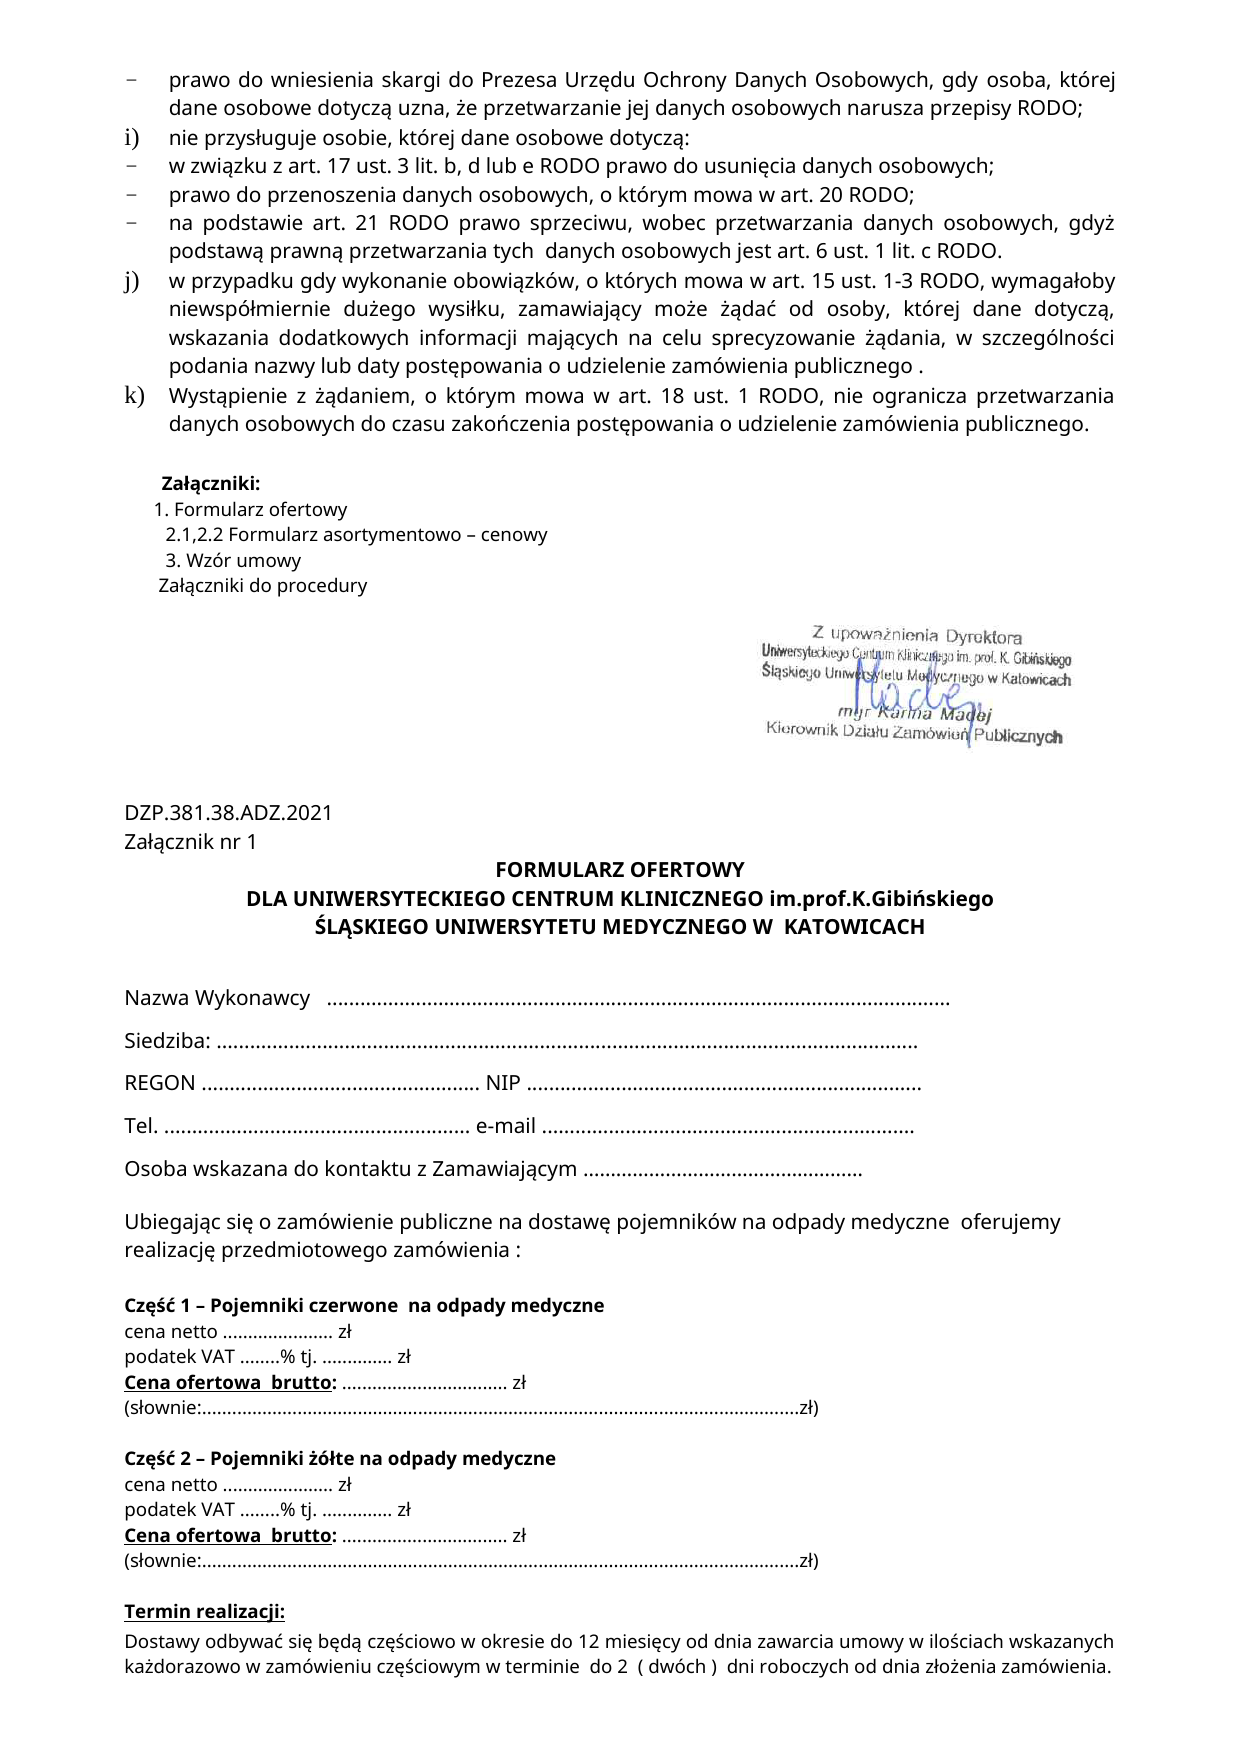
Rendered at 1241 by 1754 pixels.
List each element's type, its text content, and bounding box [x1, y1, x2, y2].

list nie przysługuje osobie, której dane osobowe dotyczą: [124, 122, 1116, 151]
list 2.1,2.2 Formularz asortymentowo – cenowy [165, 521, 1116, 547]
text REGON .................................................. NIP ....................................................................... [124, 1068, 1116, 1097]
text Załączniki: [162, 470, 1116, 496]
text Część 1 – Pojemniki czerwone na odpady medyczne [124, 1292, 1116, 1318]
text Załączniki do procedury [124, 572, 1116, 598]
text 1. Formularz ofertowy [124, 496, 1116, 521]
text cena netto ...................... zł [124, 1471, 1116, 1497]
text Cena ofertowa brutto: ................................. zł [124, 1369, 1116, 1394]
list w przypadku gdy wykonanie obowiązków, o których mowa w art. 15 ust. 1-3 RODO, wymagałoby niewspółmiernie dużego wysiłku, zamawiający może żądać od osoby, której dane dotyczą, wskazania dodatkowych informacji mających na celu sprecyzowanie żądania, w szczególności podania nazwy lub daty postępowania o udzielenie zamówienia publicznego . [124, 265, 1116, 380]
text ŚLĄSKIEGO UNIWERSYTETU MEDYCZNEGO W KATOWICACH [124, 912, 1116, 941]
list prawo do przenoszenia danych osobowych, o którym mowa w art. 20 RODO; [124, 180, 1116, 208]
text Nazwa Wykonawcy ................................................................................................................ [124, 983, 1116, 1012]
text Cena ofertowa brutto: ................................. zł [124, 1522, 1116, 1548]
text Ubiegając się o zamówienie publiczne na dostawę pojemników na odpady medyczne oferujemy realizację przedmiotowego zamówienia : [124, 1207, 1116, 1264]
text Termin realizacji: [124, 1599, 1116, 1624]
text Część 2 – Pojemniki żółte na odpady medyczne [124, 1446, 1116, 1471]
text Tel. ....................................................... e-mail ................................................................... [124, 1111, 1116, 1139]
text Siedziba: .............................................................................................................................. [124, 1026, 1116, 1054]
text Załącznik nr 1 [124, 827, 1116, 855]
list Wystąpienie z żądaniem, o którym mowa w art. 18 ust. 1 RODO, nie ogranicza przetwarzania danych osobowych do czasu zakończenia postępowania o udzielenie zamówienia publicznego. [124, 380, 1116, 438]
text FORMULARZ OFERTOWY [124, 855, 1116, 884]
text DZP.381.38.ADZ.2021 [124, 798, 1116, 827]
text (słownie:.......................................................................................................................zł) [124, 1394, 1116, 1420]
list na podstawie art. 21 RODO prawo sprzeciwu, wobec przetwarzania danych osobowych, gdyż podstawą prawną przetwarzania tych danych osobowych jest art. 6 ust. 1 lit. c RODO. [124, 208, 1116, 265]
text Dostawy odbywać się będą częściowo w okresie do 12 miesięcy od dnia zawarcia umowy w ilościach wskazanych każdorazowo w zamówieniu częściowym w terminie do 2 ( dwóch ) dni roboczych od dnia złożenia zamówienia. [124, 1628, 1116, 1679]
text Osoba wskazana do kontaktu z Zamawiającym …………………………………………… [124, 1154, 1116, 1182]
text podatek VAT ........% tj. .............. zł [124, 1343, 1116, 1369]
text cena netto ...................... zł [124, 1318, 1116, 1343]
text podatek VAT ........% tj. .............. zł [124, 1497, 1116, 1522]
list w związku z art. 17 ust. 3 lit. b, d lub e RODO prawo do usunięcia danych osobowych; [124, 151, 1116, 180]
list 3. Wzór umowy [165, 547, 1116, 572]
text (słownie:.......................................................................................................................zł) [124, 1548, 1116, 1573]
text DLA UNIWERSYTECKIEGO CENTRUM KLINICZNEGO im.prof.K.Gibińskiego [124, 884, 1116, 912]
list prawo do wniesienia skargi do Prezesa Urzędu Ochrony Danych Osobowych, gdy osoba, której dane osobowe dotyczą uzna, że przetwarzanie jej danych osobowych narusza przepisy RODO; [124, 65, 1116, 122]
